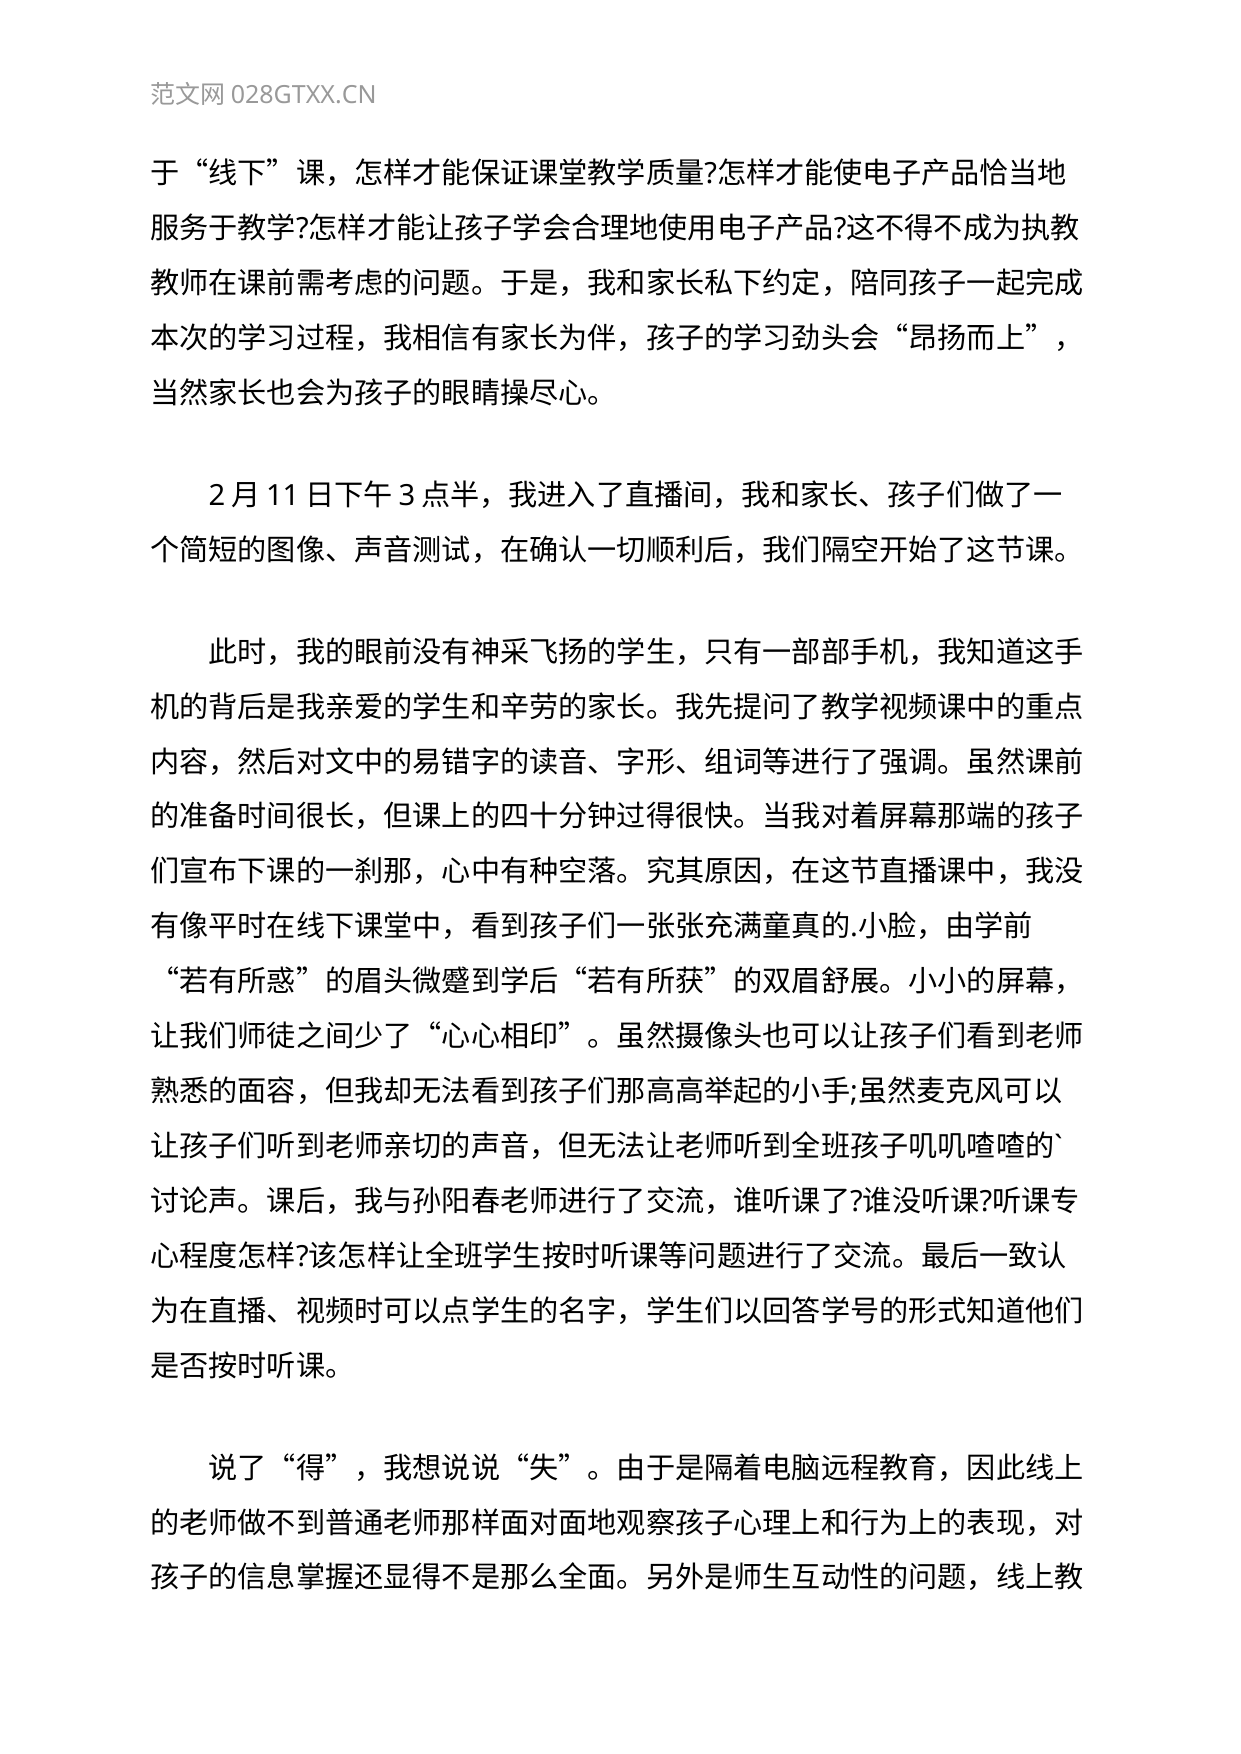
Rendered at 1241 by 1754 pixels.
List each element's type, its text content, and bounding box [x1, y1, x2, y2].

text 2月11日下午3点半，我进入了直播间，我和家长、孩子们做了一个简短的图像、声音测试，在确认一切顺利后，我们隔空开始了这节课。 [150, 472, 1090, 569]
text 此时，我的眼前没有神采飞扬的学生，只有一部部手机，我知道这手机的背后是我亲爱的学生和辛劳的家长。我先提问了教学视频课中的重点内容，然后对文中的易错字的读音、字形、组词等进行了强调。虽然课前的准备时间很长，但课上的四十分钟过得很快。当我对着屏幕那端的孩子们宣布下课的一刹那，心中有种空落。究其原因，在这节直播课中，我没有像平时在线下课堂中，看到孩子们一张张充满童真的.小脸，由学前“若有所惑”的眉头微蹙到学后“若有所获”的双眉舒展。小小的屏幕，让我们师徒之间少了“心心相印”。虽然摄像头也可以让孩子们看到老师熟悉的面容，但我却无法看到孩子们那高高举起的小手;虽然麦克风可以让孩子们听到老师亲切的声音，但无法让老师听到全班孩子叽叽喳喳的`讨论声。课后，我与孙阳春老师进行了交流，谁听课了?谁没听课?听课专心程度怎样?该怎样让全班学生按时听课等问题进行了交流。最后一致认为在直播、视频时可以点学生的名字，学生们以回答学号的形式知道他们是否按时听课。 [150, 628, 1090, 1385]
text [150, 150, 1090, 412]
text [150, 1444, 1090, 1596]
